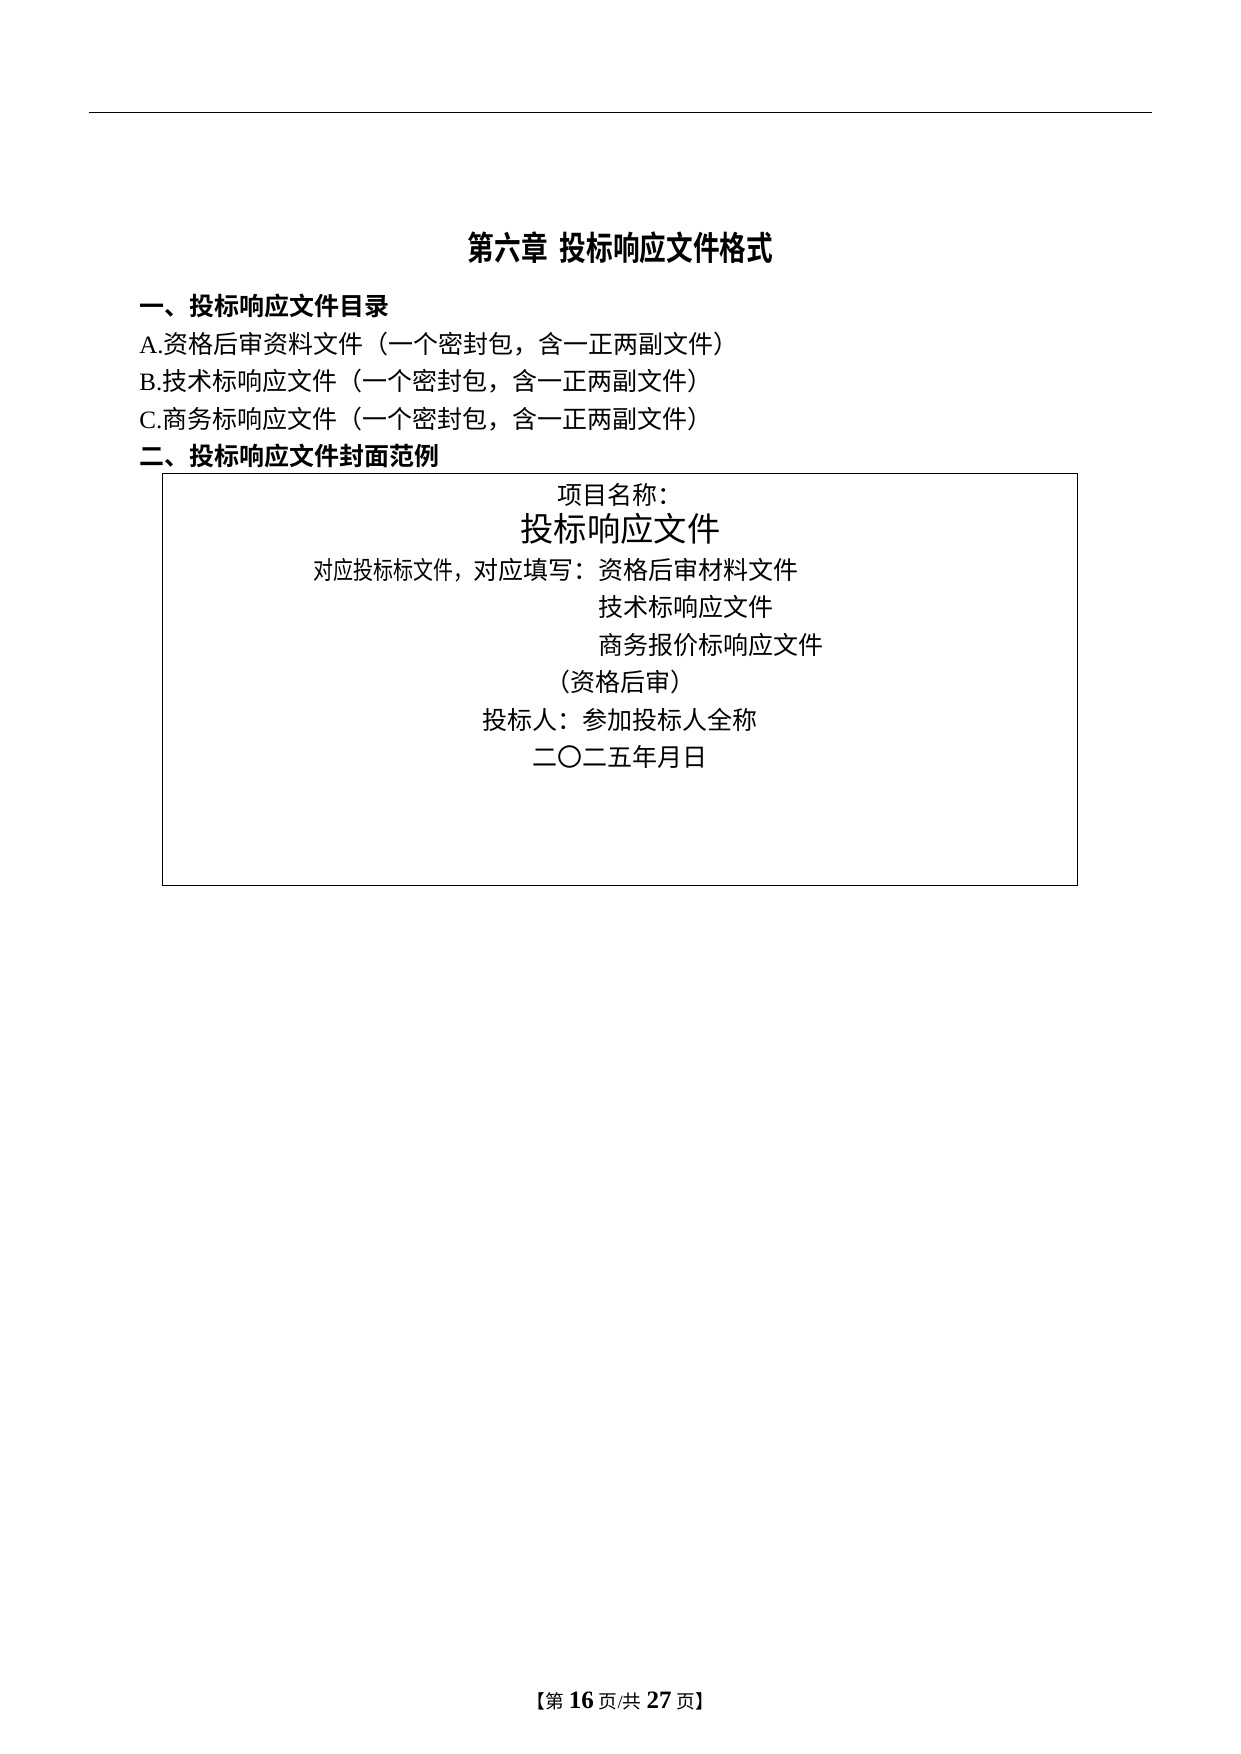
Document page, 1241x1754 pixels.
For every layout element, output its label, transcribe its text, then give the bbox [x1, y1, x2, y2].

text A.资格后审资料文件（一个密封包，含一正两副文件） [89, 323, 1152, 361]
text 一、投标响应文件目录 [89, 286, 1152, 323]
text C.商务标响应文件（一个密封包，含一正两副文件） [89, 398, 1152, 436]
table_header 项目名称： 投标响应文件 对应投标标文件，对应填写：资格后审材料文件 技术标响应文件 商务报价标响应文件 （资格后审） 投标人：参加投标人全称 二〇二五年月日 [163, 474, 1077, 885]
text 二、投标响应文件封面范例 [89, 436, 1152, 473]
text B.技术标响应文件（一个密封包，含一正两副文件） [89, 361, 1152, 398]
text 第六章 投标响应文件格式 [89, 207, 1152, 286]
